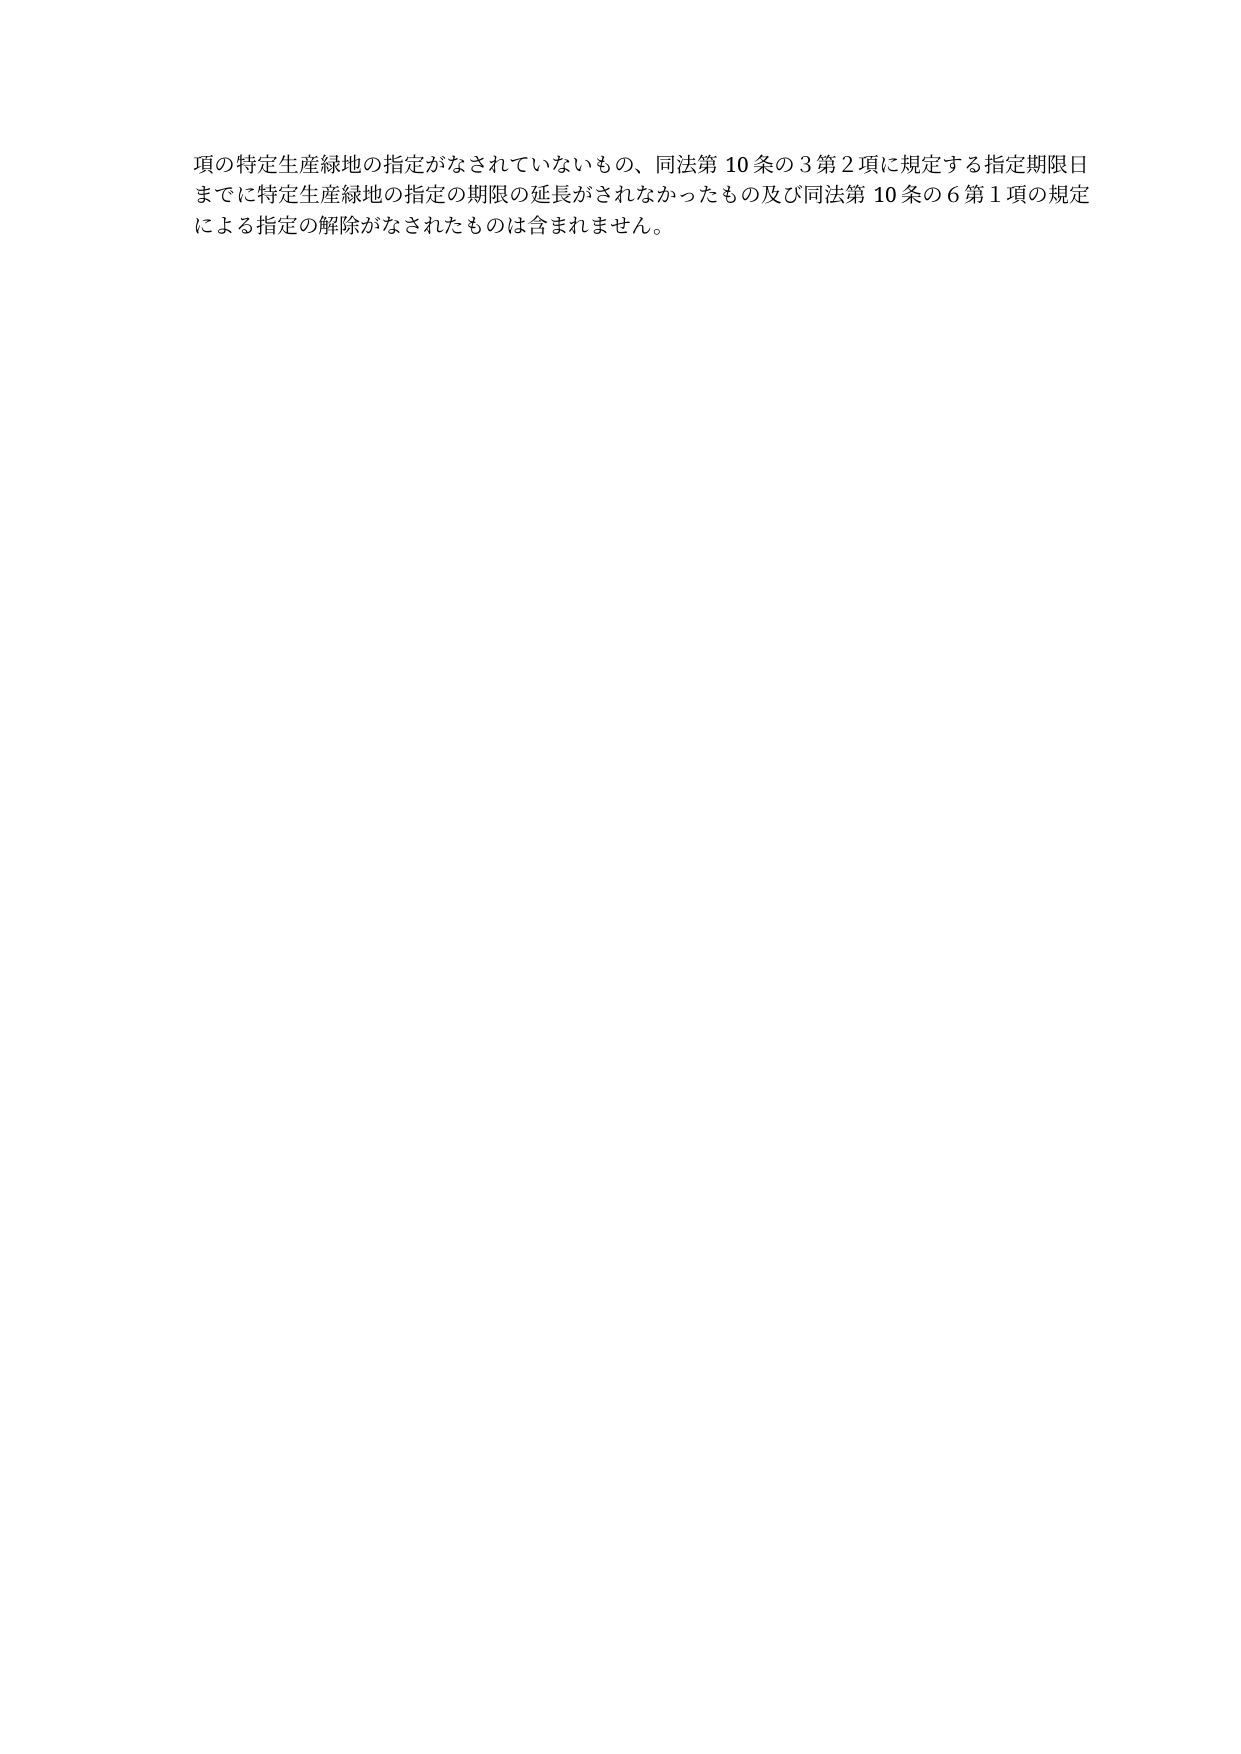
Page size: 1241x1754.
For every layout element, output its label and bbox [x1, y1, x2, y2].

text [149, 149, 1091, 239]
